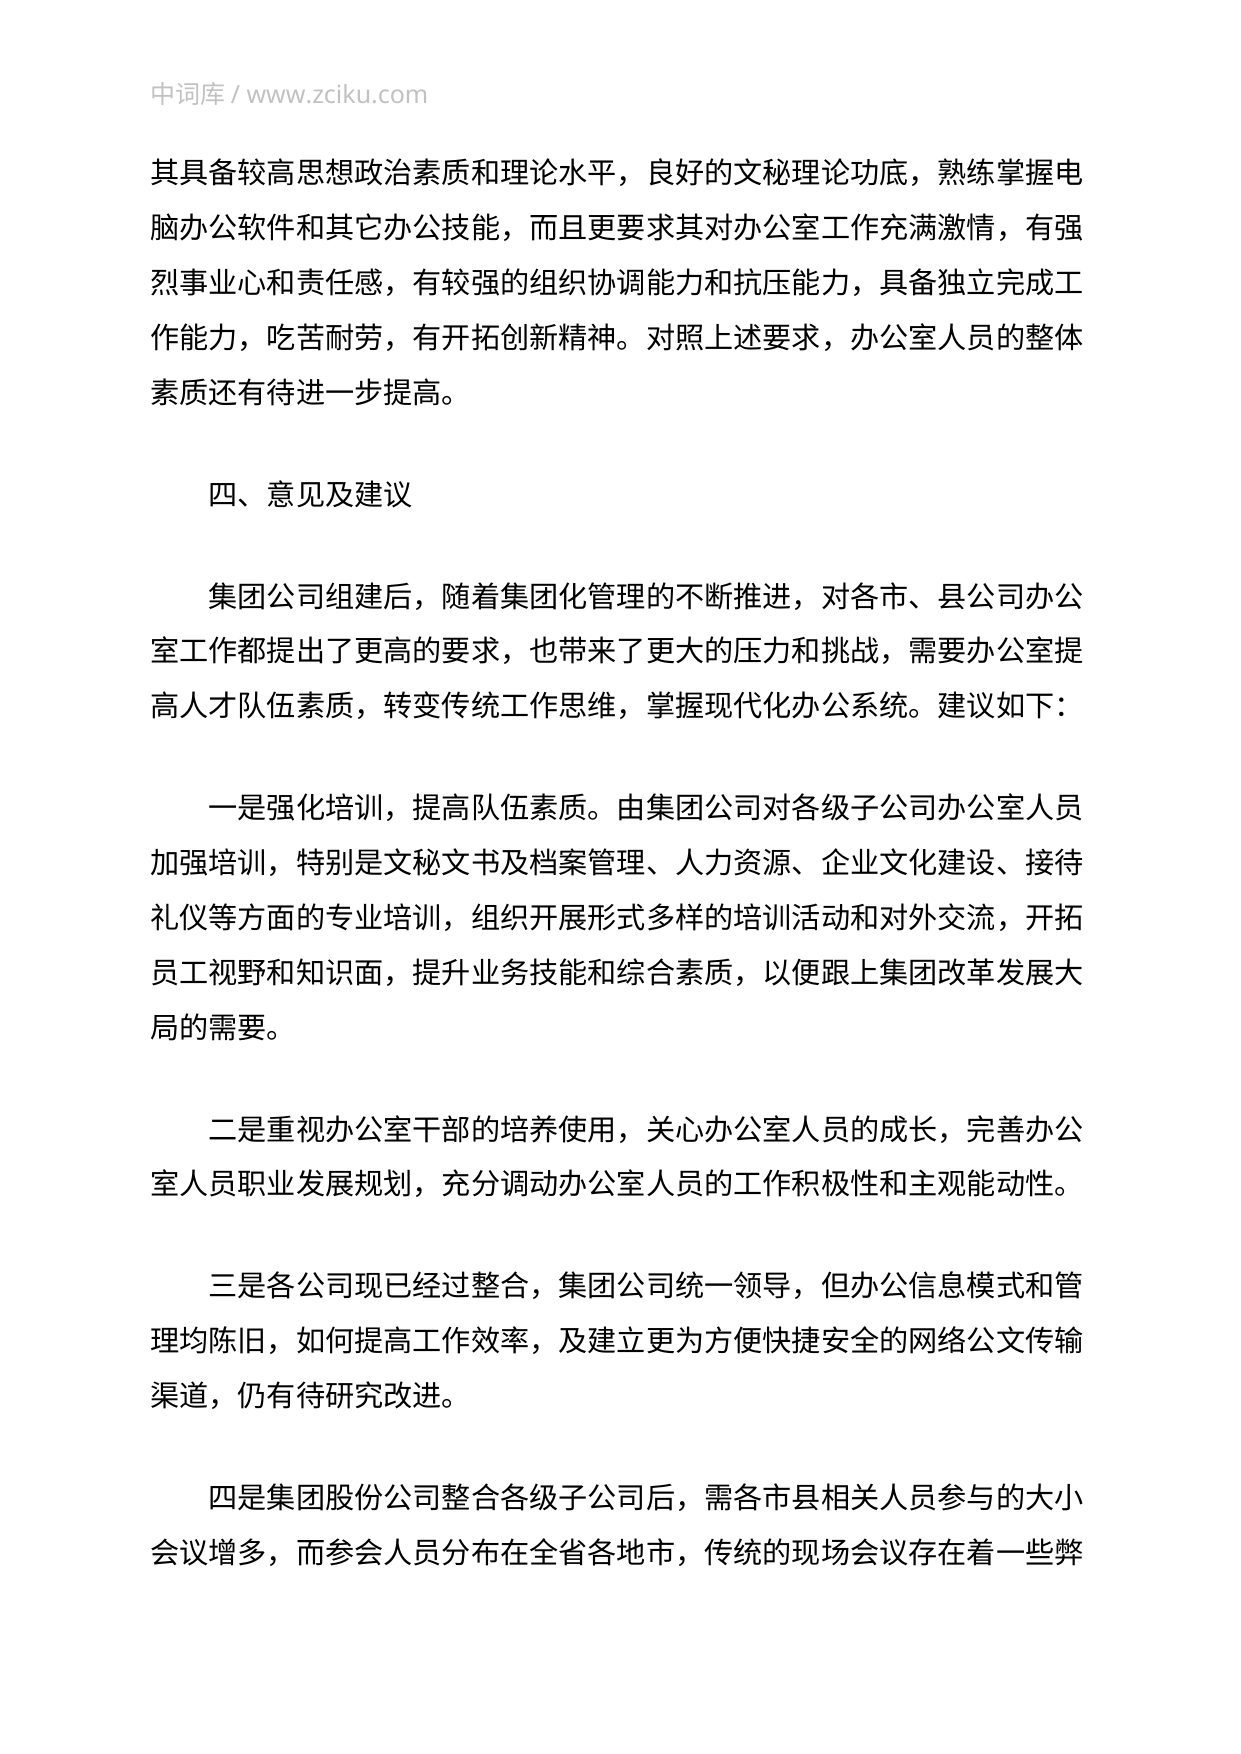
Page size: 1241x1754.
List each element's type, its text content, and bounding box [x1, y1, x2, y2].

text 集团公司组建后，随着集团化管理的不断推进，对各市、县公司办公室工作都提出了更高的要求，也带来了更大的压力和挑战，需要办公室提高人才队伍素质，转变传统工作思维，掌握现代化办公系统。建议如下： [150, 573, 1090, 725]
text 一是强化培训，提高队伍素质。由集团公司对各级子公司办公室人员加强培训，特别是文秘文书及档案管理、人力资源、企业文化建设、接待礼仪等方面的专业培训，组织开展形式多样的培训活动和对外交流，开拓员工视野和知识面，提升业务技能和综合素质，以便跟上集团改革发展大局的需要。 [150, 785, 1090, 1047]
text 四、意见及建议 [150, 471, 1090, 514]
text 三是各公司现已经过整合，集团公司统一领导，但办公信息模式和管理均陈旧，如何提高工作效率，及建立更为方便快捷安全的网络公文传输渠道，仍有待研究改进。 [150, 1263, 1090, 1415]
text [150, 150, 1090, 412]
text 二是重视办公室干部的培养使用，关心办公室人员的成长，完善办公室人员职业发展规划，充分调动办公室人员的工作积极性和主观能动性。 [150, 1106, 1090, 1203]
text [150, 1474, 1090, 1571]
